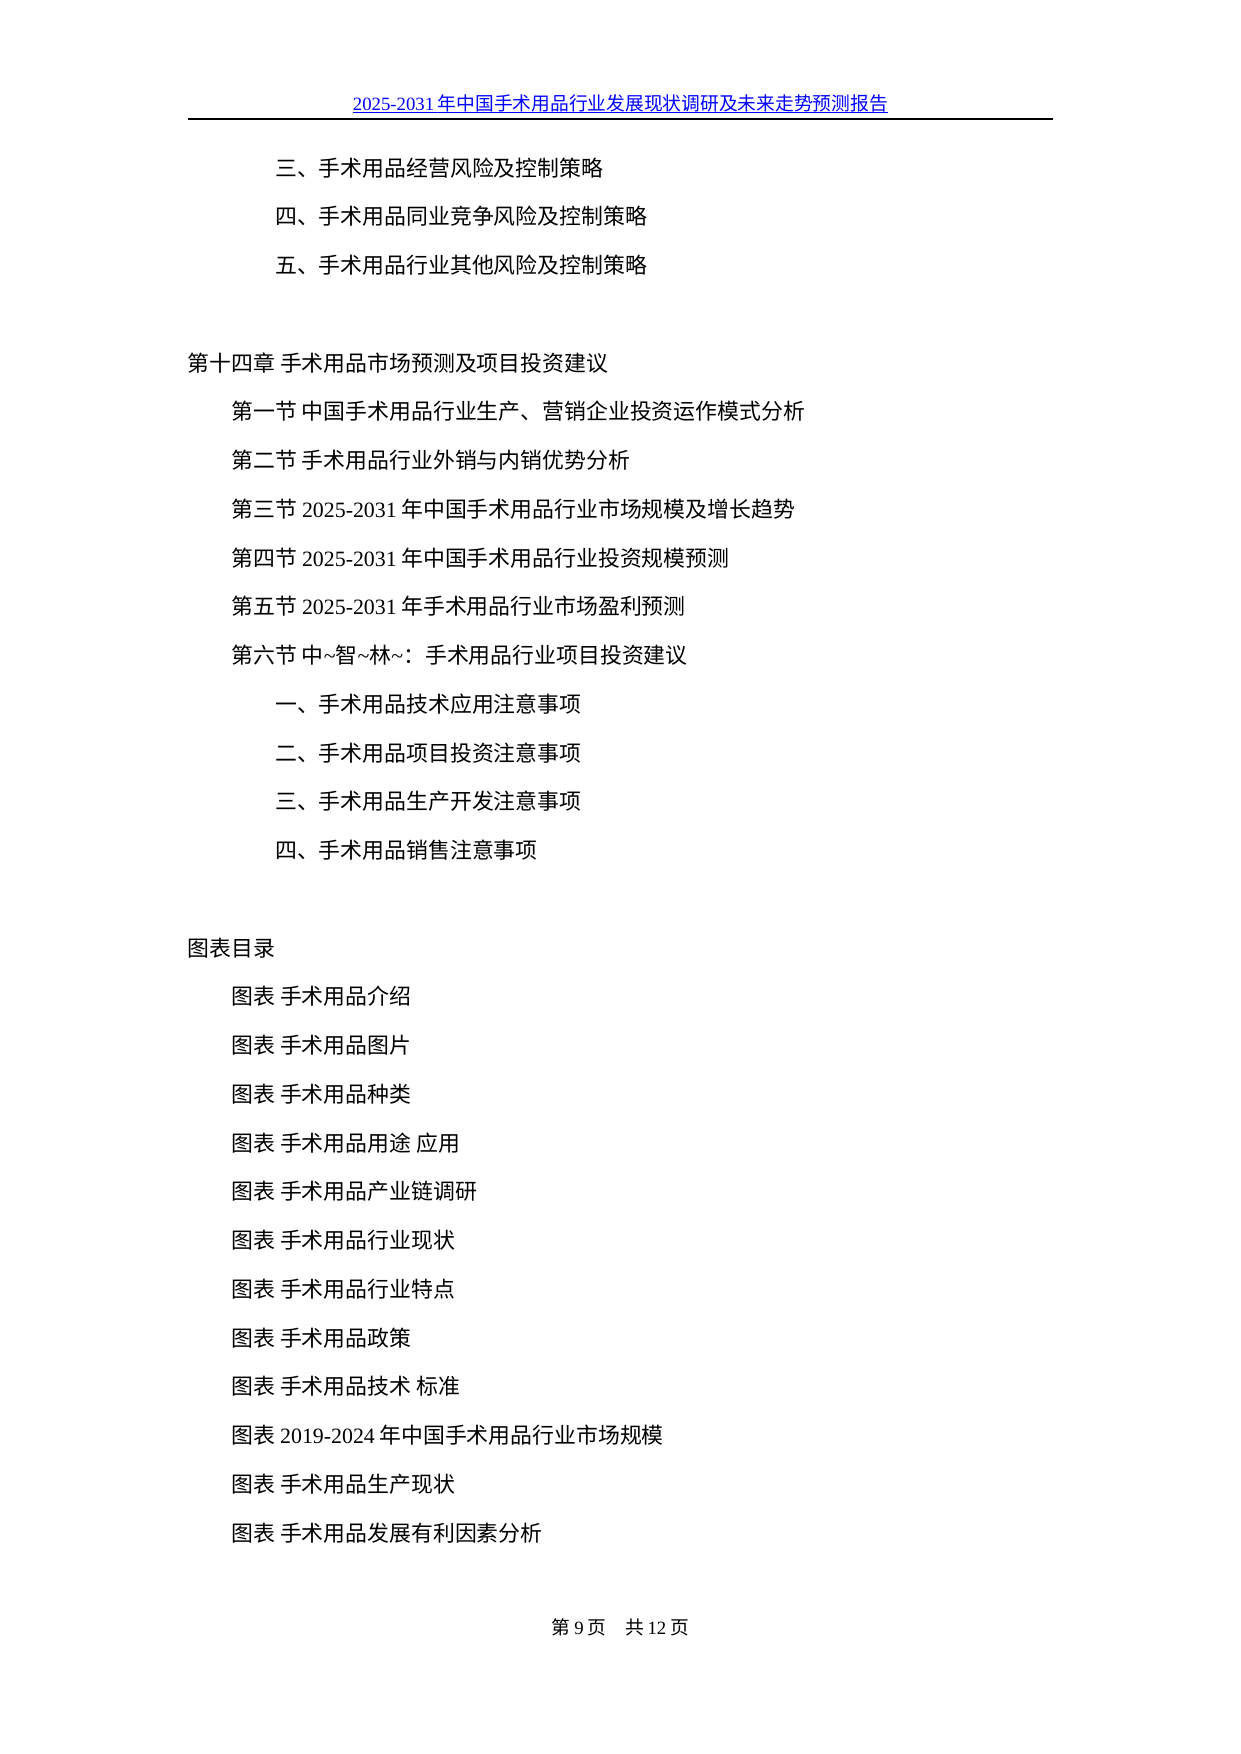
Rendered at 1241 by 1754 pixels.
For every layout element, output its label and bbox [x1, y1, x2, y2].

text [187, 150, 1053, 1548]
